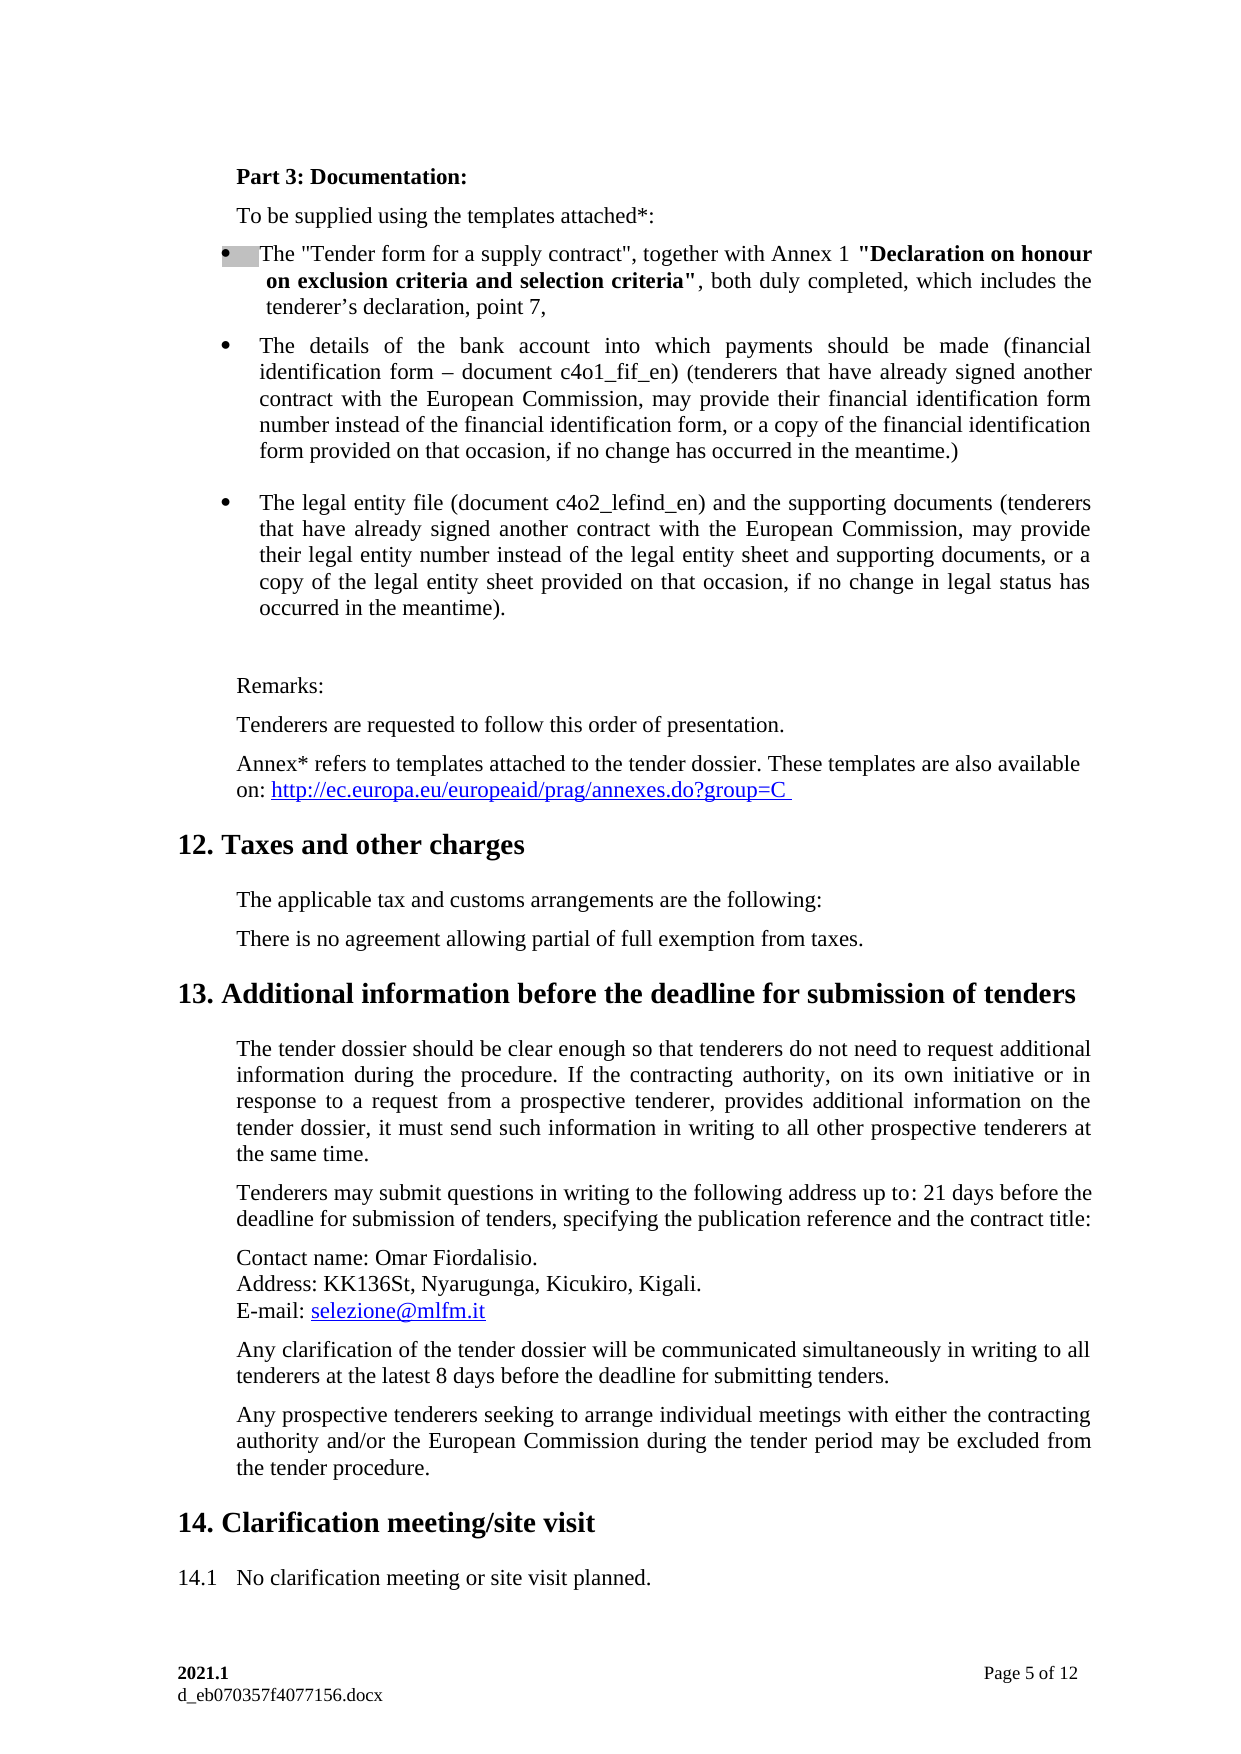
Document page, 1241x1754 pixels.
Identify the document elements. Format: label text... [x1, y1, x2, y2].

subtitle 12. Taxes and other charges [177, 827, 1092, 861]
text Contact name: Omar Fiordalisio. [236, 1244, 1092, 1271]
text To be supplied using the templates attached*: [236, 202, 1092, 228]
text There is no agreement allowing partial of full exemption from taxes. [236, 925, 1092, 951]
text Part 3: Documentation: [236, 163, 1092, 189]
subtitle 14. Clarification meeting/site visit [177, 1505, 1092, 1538]
text The tender dossier should be clear enough so that tenderers do not need to request additional information during the procedure. If the contracting authority, on its own initiative or in response to a request from a prospective tenderer, provides additional information on the tender dossier, it must send such information in writing to all other prospective tenderers at the same time. [236, 1035, 1092, 1166]
text Tenderers are requested to follow this order of presentation. [236, 711, 1092, 737]
list The legal entity file (document c4o2_lefind_en) and the supporting documents (tenderers that have already signed another contract with the European Commission, may provide their legal entity number instead of the legal entity sheet and supporting documents, or a copy of the legal entity sheet provided on that occasion, if no change in legal status has occurred in the meantime). [222, 489, 1092, 621]
subtitle 13. Additional information before the deadline for submission of tenders [177, 976, 1092, 1010]
text Tenderers may submit questions in writing to the following address up to: 21 days before the deadline for submission of tenders, specifying the publication reference and the contract title: [236, 1179, 1092, 1232]
text Remarks: [236, 672, 1092, 698]
text Any prospective tenderers seeking to arrange individual meetings with either the contracting authority and/or the European Commission during the tender period may be excluded from the tender procedure. [236, 1401, 1092, 1480]
text Any clarification of the tender dossier will be communicated simultaneously in writing to all tenderers at the latest 8 days before the deadline for submitting tenders. [236, 1336, 1092, 1388]
text 14.1 No clarification meeting or site visit planned. [177, 1563, 1092, 1590]
list The "Tender form for a supply contract", together with Annex 1 "Declaration on honour on exclusion criteria and selection criteria", both duly completed, which includes the tenderer’s declaration, point 7, [222, 241, 1092, 319]
text Address: KK136St, Nyarugunga, Kicukiro, Kigali. E-mail: selezione@mlfm.it [236, 1271, 1092, 1323]
subtitle The applicable tax and customs arrangements are the following: [236, 886, 1092, 912]
list The details of the bank account into which payments should be made (financial identification form – document c4o1_fif_en) (tenderers that have already signed another contract with the European Commission, may provide their financial identification form number instead of the financial identification form, or a copy of the financial identification form provided on that occasion, if no change has occurred in the meantime.) [222, 332, 1092, 464]
text Annex* refers to templates attached to the tender dossier. These templates are also available on: http://ec.europa.eu/europeaid/prag/annexes.do?group=C [236, 750, 1092, 802]
